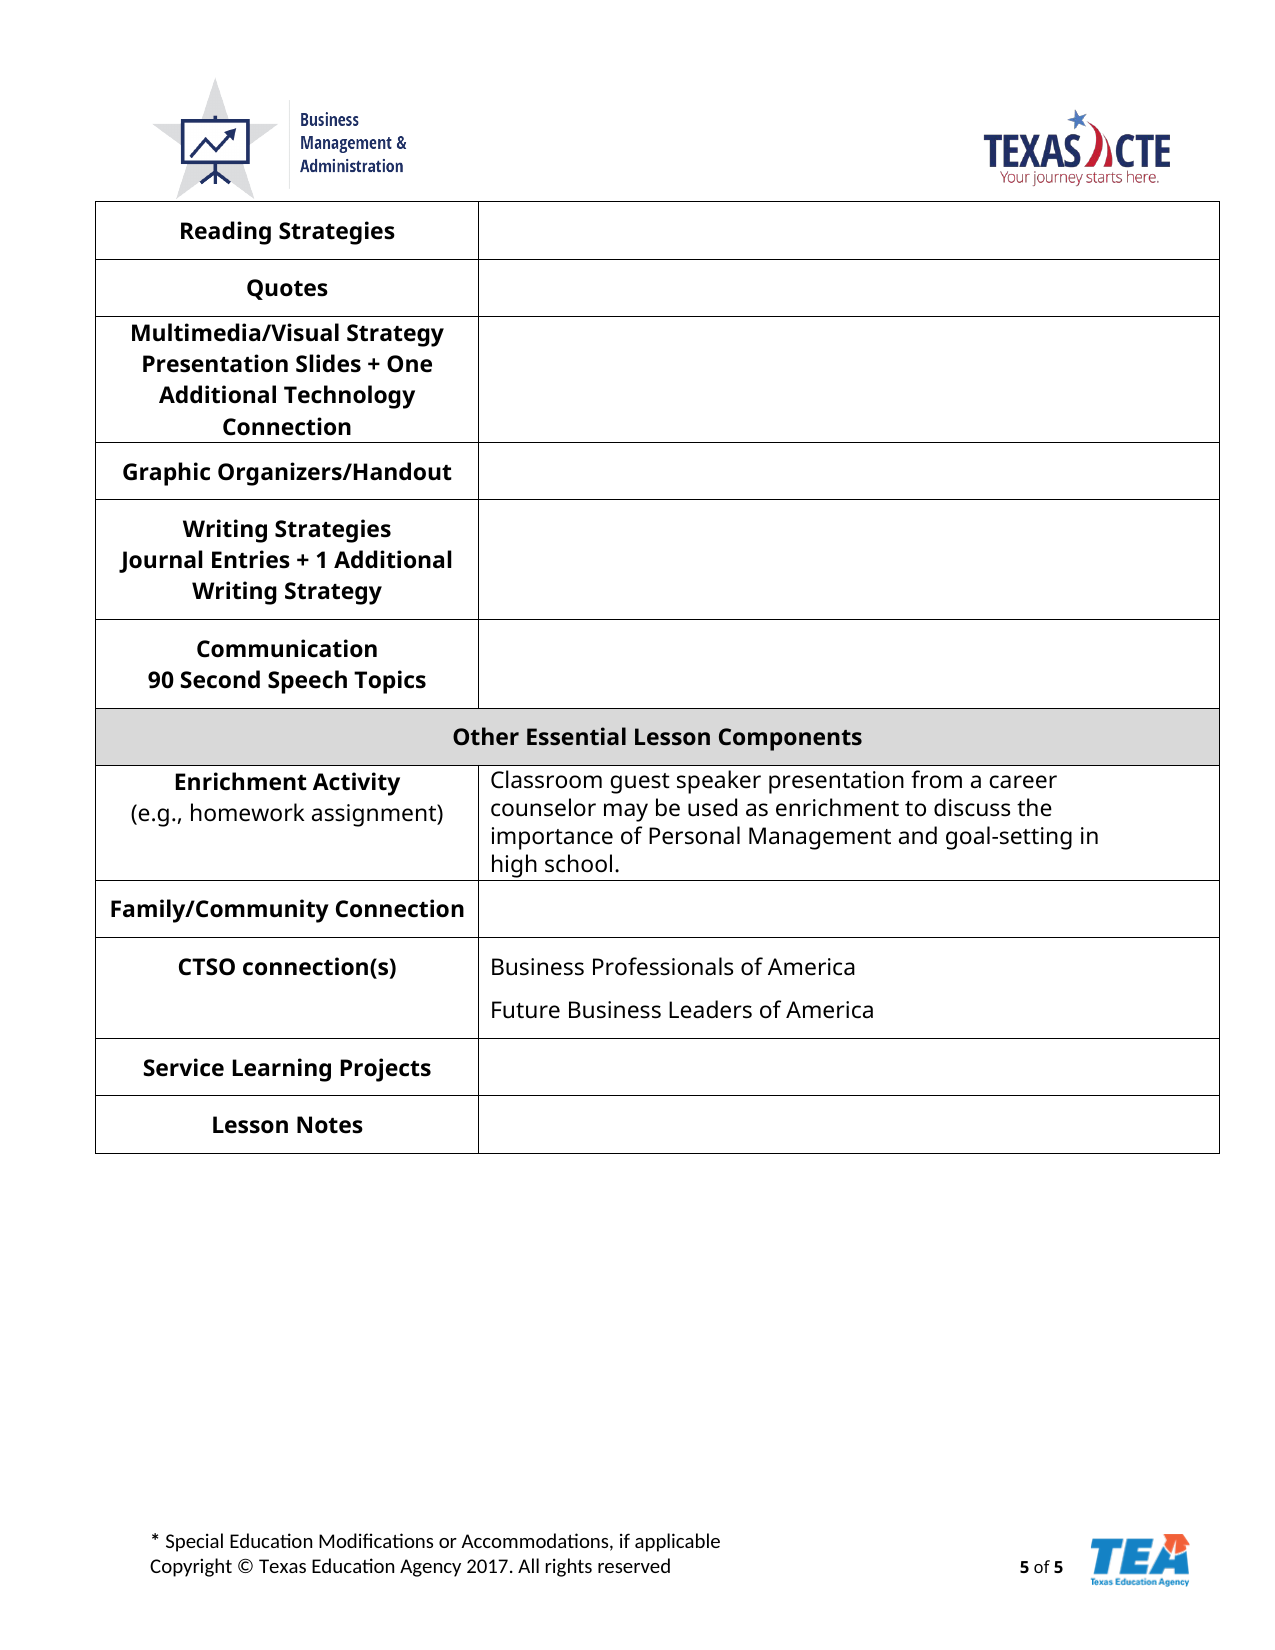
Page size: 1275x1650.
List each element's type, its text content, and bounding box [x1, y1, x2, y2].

table_cell Business Professionals of America Future Business Leaders of America [479, 938, 1219, 1038]
picture [150, 75, 413, 201]
table_cell Quotes [96, 260, 478, 316]
table_cell Other Essential Lesson Components [96, 709, 1219, 765]
table_cell Enrichment Activity (e.g., homework assignment) [96, 766, 478, 879]
table_cell [479, 202, 1219, 258]
table_cell Multimedia/Visual Strategy Presentation Slides + One Additional Technology Connection [96, 317, 478, 442]
table_cell [479, 1039, 1219, 1095]
table_cell [479, 443, 1219, 499]
table_cell Reading Strategies [96, 202, 478, 258]
table_cell Family/Community Connection [96, 881, 478, 937]
table_cell Classroom guest speaker presentation from a career counselor may be used as enrichment to discuss the importance of Personal Management and goal-setting in high school. [479, 766, 1219, 879]
picture [964, 98, 1189, 197]
table_cell [479, 881, 1219, 937]
picture [1090, 1534, 1190, 1587]
table_cell [479, 260, 1219, 316]
table_cell [479, 317, 1219, 442]
table_cell Service Learning Projects [96, 1039, 478, 1095]
table_cell [479, 1096, 1219, 1152]
table_cell CTSO connection(s) [96, 938, 478, 1038]
table_cell Lesson Notes [96, 1096, 478, 1152]
table_cell Writing Strategies Journal Entries + 1 Additional Writing Strategy [96, 500, 478, 619]
table_cell [479, 620, 1219, 707]
table_cell Communication 90 Second Speech Topics [96, 620, 478, 707]
table_cell Graphic Organizers/Handout [96, 443, 478, 499]
table_cell [479, 500, 1219, 619]
